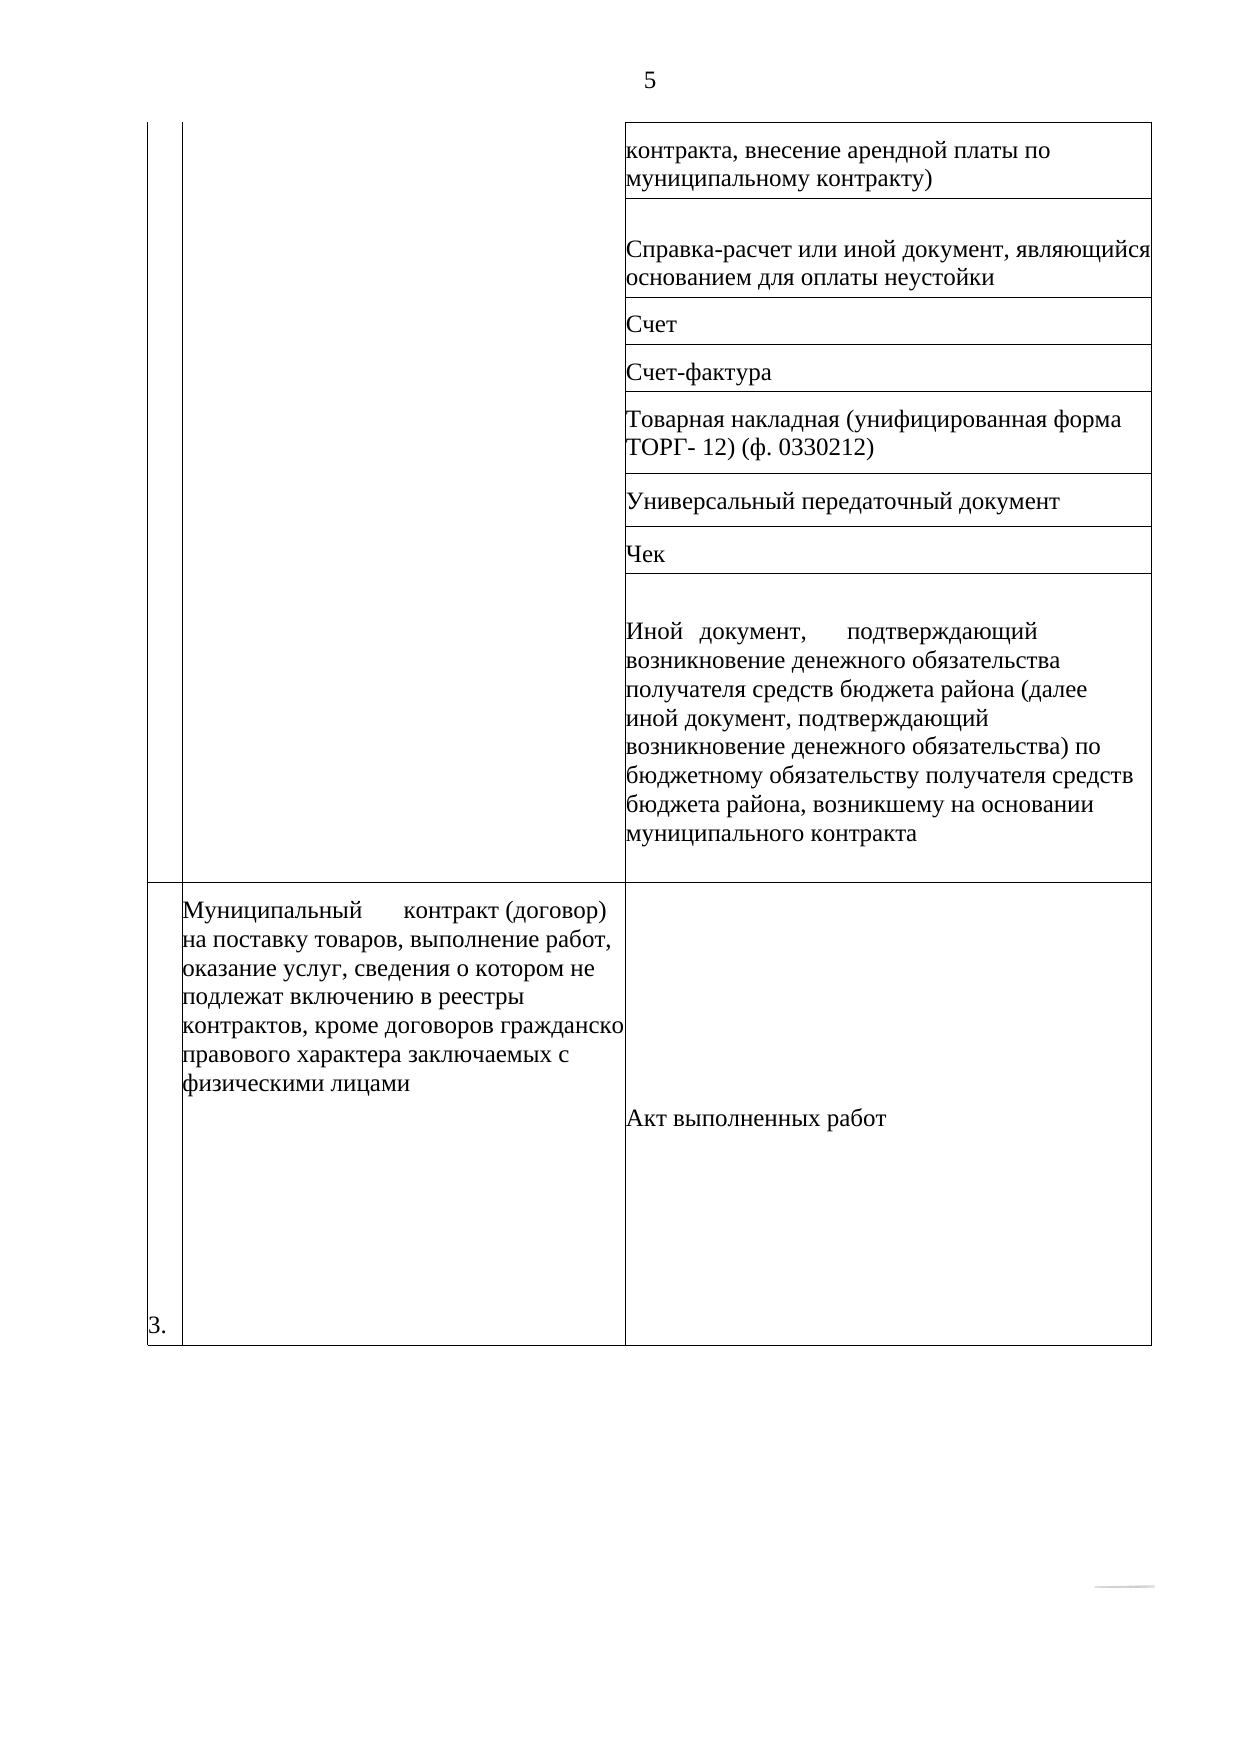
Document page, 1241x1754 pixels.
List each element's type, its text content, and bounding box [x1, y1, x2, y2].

table_cell 3. [148, 883, 182, 1344]
table_cell Справка-расчет или иной документ, являющийся основанием для оплаты неустойки [626, 199, 1151, 296]
table_cell Чек [626, 527, 1151, 573]
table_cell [626, 123, 1151, 198]
table_cell Счет [626, 298, 1151, 343]
table_cell Муниципальный контракт (договор) на поставку товаров, выполнение работ, оказание услуг, сведения о котором не подлежат включению в реестры контрактов, кроме договоров гражданско правового характера заключаемых с физическими лицами [183, 883, 625, 1344]
table_cell Универсальный передаточный документ [626, 474, 1151, 526]
table_cell Счет-фактура [626, 345, 1151, 391]
table_cell Товарная накладная (унифицированная форма ТОРГ- 12) (ф. 0330212) [626, 392, 1151, 473]
table_cell Акт выполненных работ [626, 883, 1151, 1344]
table_cell Иной документ, подтверждающий возникновение денежного обязательства получателя средств бюджета района (далее иной документ, подтверждающий возникновение денежного обязательства) по бюджетному обязательству получателя средств бюджета района, возникшему на основании муниципального контракта [626, 574, 1151, 882]
